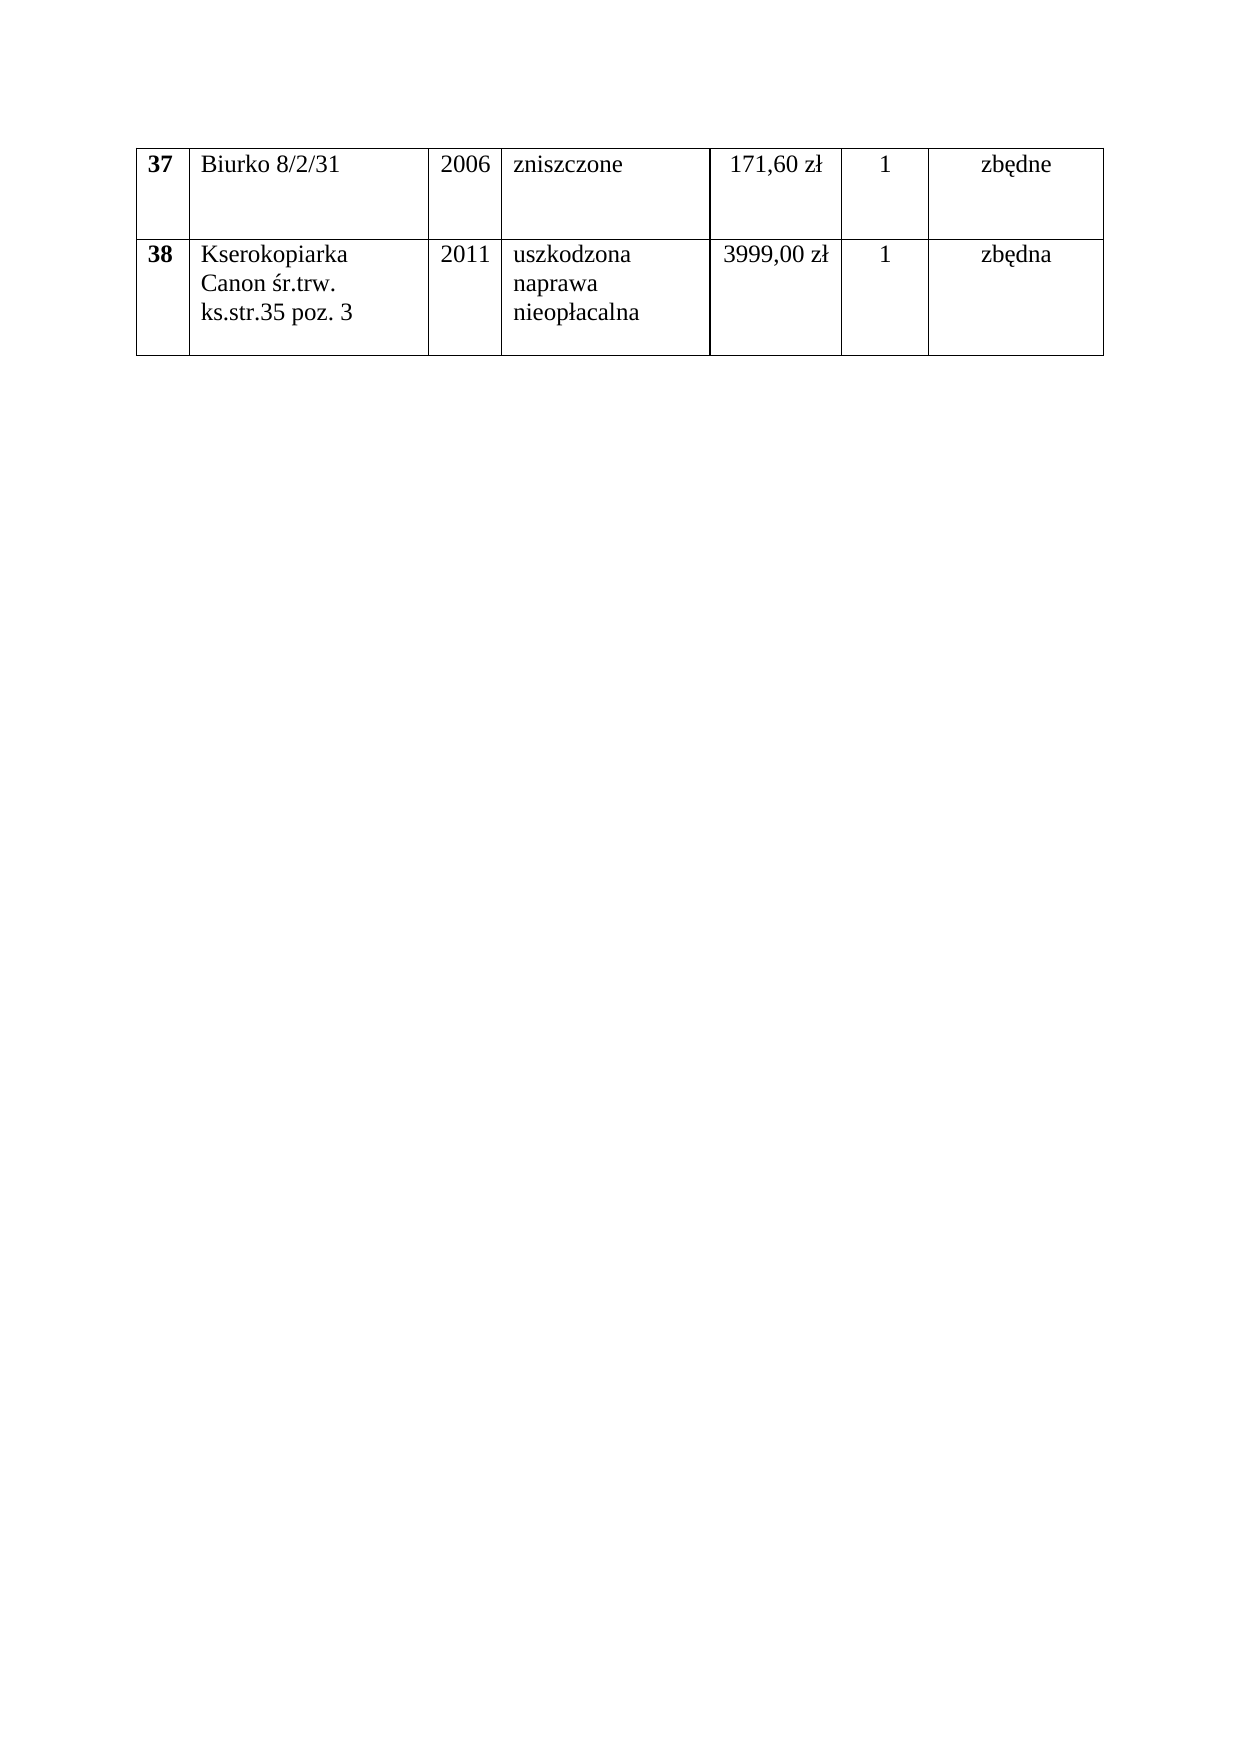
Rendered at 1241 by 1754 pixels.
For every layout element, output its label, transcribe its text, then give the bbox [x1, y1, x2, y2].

table_cell 1 [842, 149, 928, 238]
table_cell zniszczone [502, 149, 709, 238]
table_cell zbędne [929, 149, 1103, 238]
table_cell 2011 [429, 240, 501, 354]
table_cell 171,60 zł [711, 149, 841, 238]
table_cell 38 [137, 240, 189, 354]
table_cell 2006 [429, 149, 501, 238]
table_cell Biurko 8/2/31 [190, 149, 428, 238]
table_cell zbędna [929, 240, 1103, 354]
table_cell uszkodzona naprawa nieopłacalna [502, 240, 709, 354]
table_cell 3999,00 zł [711, 240, 841, 354]
table_cell 37 [137, 149, 189, 238]
table_cell Kserokopiarka Canon śr.trw. ks.str.35 poz. 3 [190, 240, 428, 354]
table_cell 1 [842, 240, 928, 354]
